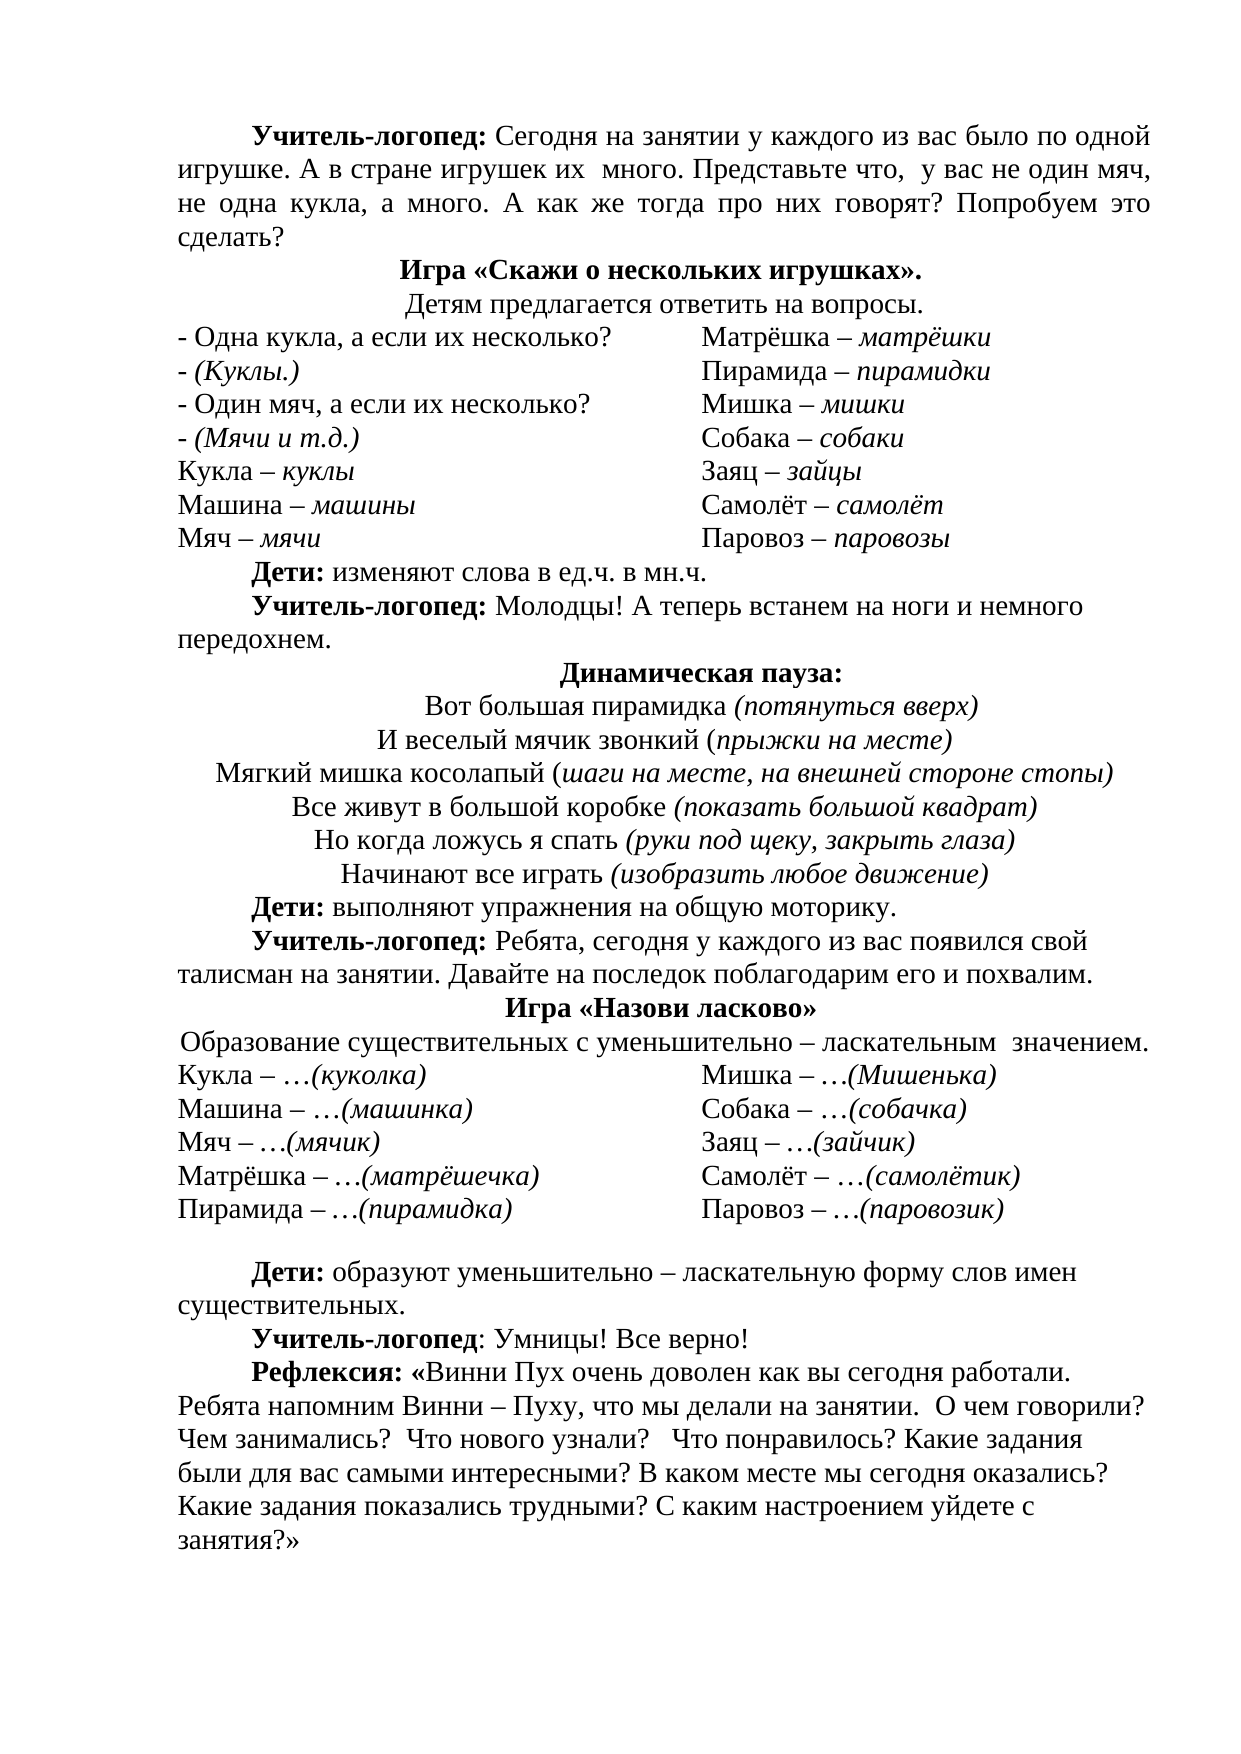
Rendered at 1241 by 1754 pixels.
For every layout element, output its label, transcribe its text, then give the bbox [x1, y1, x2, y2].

text Мяч – …(мячик) [177, 1124, 627, 1158]
text Собака – собаки [701, 420, 1152, 453]
text Учитель-логопед: Молодцы! А теперь встанем на ноги и немного передохнем. [177, 588, 1152, 655]
text Машина – машины [177, 487, 627, 521]
text Паровоз – …(паровозик) [701, 1191, 1152, 1225]
text Вот большая пирамидка (потянуться вверх) И веселый мячик звонкий (прыжки на месте) Мягкий мишка косолапый (шаги на месте, на внешней стороне стопы) Все живут в большой коробке (показать большой квадрат) Но когда ложусь я спать (руки под щеку, закрыть глаза) Начинают все играть (изобразить любое движение) [177, 688, 1152, 889]
text Дети: выполняют упражнения на общую моторику. [177, 889, 1152, 923]
text Пирамида – …(пирамидка) [177, 1191, 627, 1225]
text - Одна кукла, а если их несколько? [177, 319, 627, 353]
text Дети: образуют уменьшительно – ласкательную форму слов имен существительных. [177, 1254, 1152, 1321]
text Кукла – …(куколка) [177, 1057, 627, 1091]
text Самолёт – …(самолётик) [701, 1158, 1152, 1191]
text - (Куклы.) [177, 353, 627, 386]
text Игра «Скажи о нескольких игрушках». Детям предлагается ответить на вопросы. [177, 252, 1152, 319]
text Пирамида – пирамидки [701, 353, 1152, 386]
text - (Мячи и т.д.) [177, 420, 627, 453]
text Учитель-логопед: Сегодня на занятии у каждого из вас было по одной игрушке. А в стране игрушек их много. Представьте что, у вас не один мяч, не одна кукла, а много. А как же тогда про них говорят? Попробуем это сделать? [177, 118, 1152, 252]
text Мишка – …(Мишенька) [701, 1057, 1152, 1091]
text Мишка – мишки [701, 386, 1152, 420]
text Заяц – …(зайчик) [701, 1124, 1152, 1158]
text Мяч – мячи [177, 521, 627, 554]
text Самолёт – самолёт [701, 487, 1152, 521]
text Учитель-логопед: Ребята, сегодня у каждого из вас появился свой талисман на занятии. Давайте на последок поблагодарим его и похвалим. [177, 923, 1152, 990]
text Паровоз – паровозы [701, 521, 1152, 554]
text Собака – …(собачка) [701, 1091, 1152, 1124]
text Учитель-логопед: Умницы! Все верно! [177, 1321, 1152, 1354]
text Матрёшка – матрёшки [701, 319, 1152, 353]
text - Один мяч, а если их несколько? [177, 386, 627, 420]
text Рефлексия: «Винни Пух очень доволен как вы сегодня работали. Ребята напомним Винни – Пуху, что мы делали на занятии. О чем говорили? Чем занимались? Что нового узнали? Что понравилось? Какие задания были для вас самыми интересными? В каком месте мы сегодня оказались? Какие задания показались трудными? С каким настроением уйдете с занятия?» [177, 1354, 1152, 1556]
text Кукла – куклы [177, 453, 627, 487]
text Дети: изменяют слова в ед.ч. в мн.ч. [177, 554, 1152, 588]
text Динамическая пауза: [177, 655, 1152, 688]
text Заяц – зайцы [701, 453, 1152, 487]
text Игра «Назови ласково» Образование существительных с уменьшительно – ласкательным значением. [177, 990, 1152, 1057]
text Матрёшка – …(матрёшечка) [177, 1158, 627, 1191]
text Машина – …(машинка) [177, 1091, 627, 1124]
